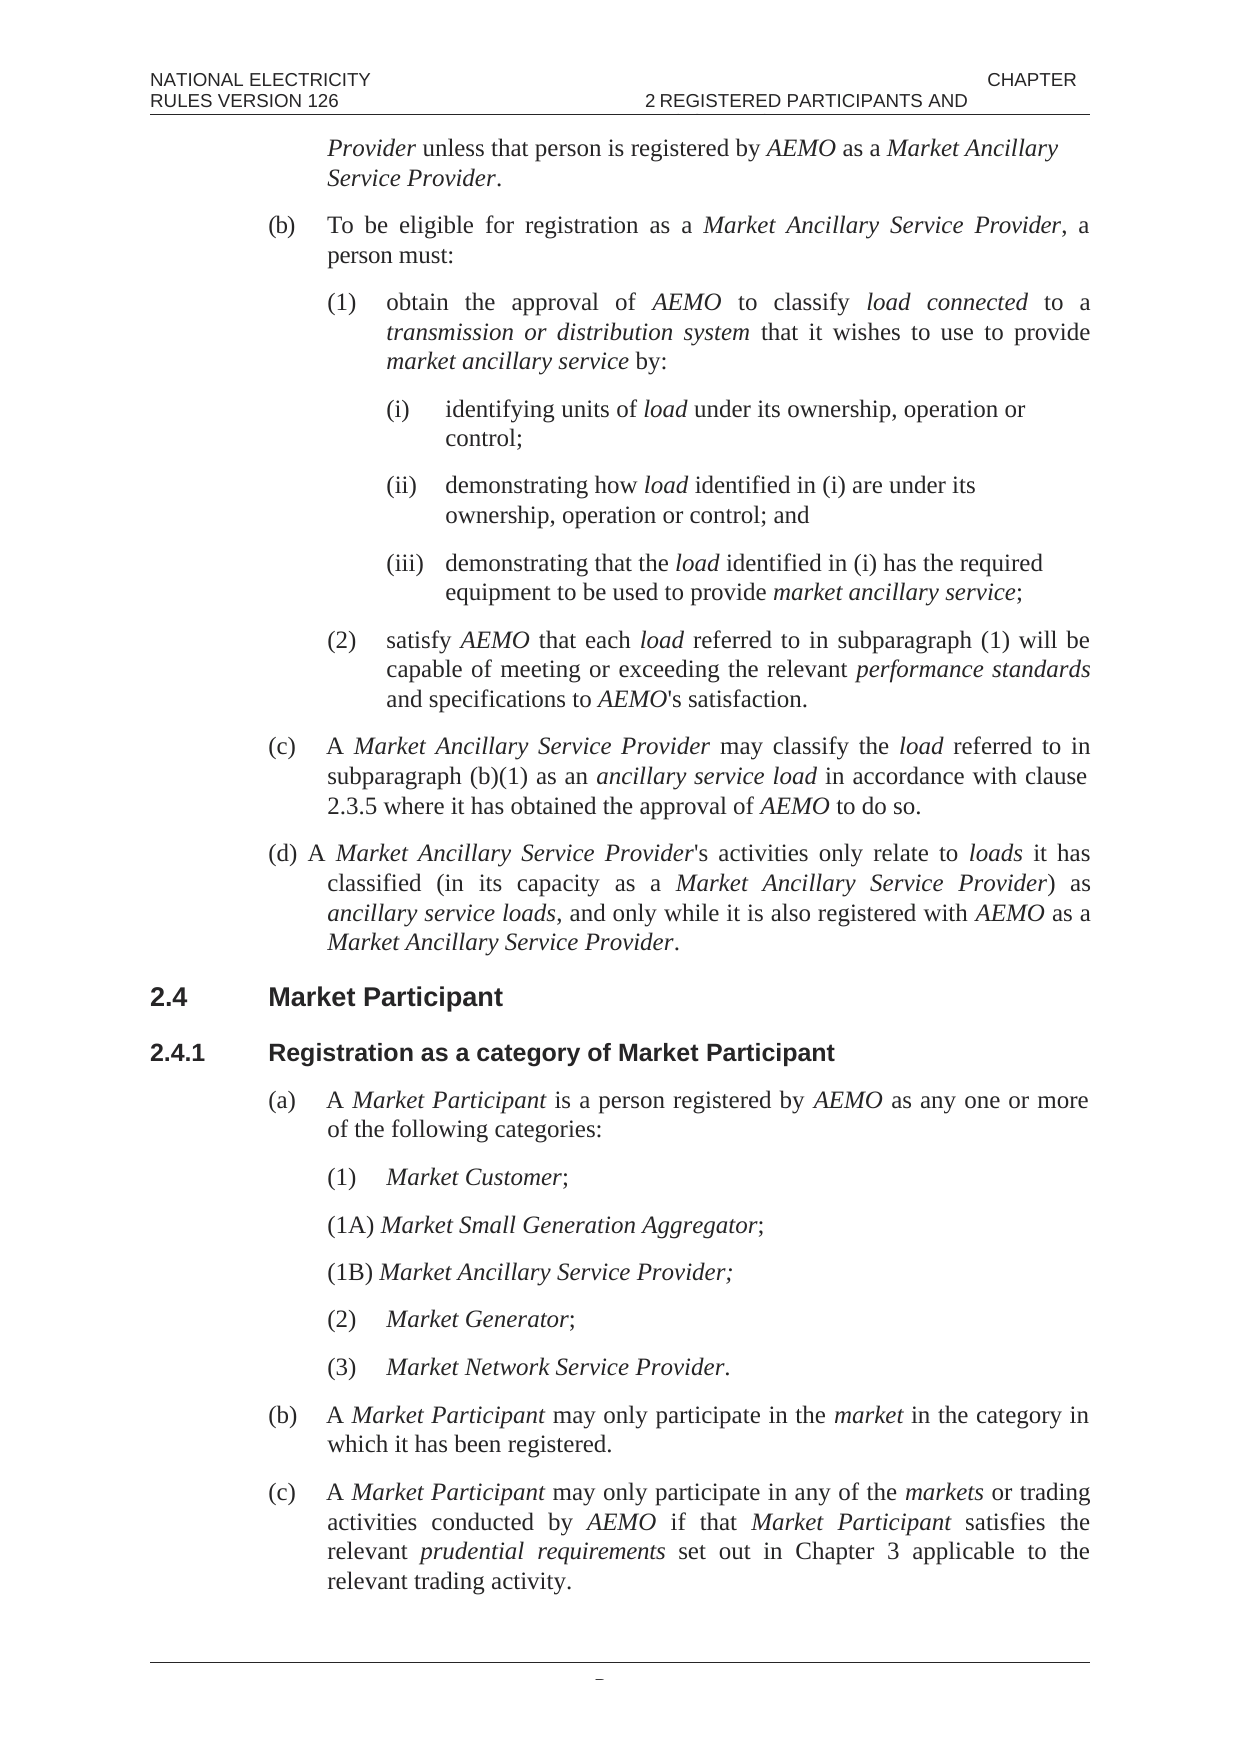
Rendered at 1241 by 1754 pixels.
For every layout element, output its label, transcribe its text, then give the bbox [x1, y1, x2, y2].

list A Market Participant may only participate in the market in the category in which it has been registered. [268, 1400, 1089, 1458]
subtitle Registration as a category of Market Participant [150, 1038, 1107, 1067]
list demonstrating how load identified in (i) are under its ownership, operation or control; and [386, 471, 1091, 529]
text 2.3.5 where it has obtained the approval of AEMO to do so. [327, 791, 1107, 819]
text (1A) Market Small Generation Aggregator; (1B) Market Ancillary Service Provider; [327, 1210, 808, 1286]
list Market Customer; [327, 1162, 1107, 1191]
subtitle Market Participant [150, 981, 1107, 1012]
list demonstrating that the load identified in (i) has the required equipment to be used to provide market ancillary service; [386, 548, 1091, 606]
text (d) A Market Ancillary Service Provider's activities only relate to loads it has classified (in its capacity as a Market Ancillary Service Provider) as ancillary service loads, and only while it is also registered with AEMO as a Market Ancillary Service Provider. [268, 838, 1091, 956]
list Market Generator; [327, 1304, 1107, 1333]
list A Market Participant may only participate in any of the markets or trading activities conducted by AEMO if that Market Participant satisfies the relevant prudential requirements set out in Chapter 3 applicable to the relevant trading activity. [268, 1477, 1091, 1594]
list obtain the approval of AEMO to classify load connected to a transmission or distribution system that it wishes to use to provide market ancillary service by: [327, 287, 1091, 375]
list To be eligible for registration as a Market Ancillary Service Provider, a person must: [268, 210, 1090, 268]
list A Market Participant is a person registered by AEMO as any one or more of the following categories: [268, 1085, 1089, 1143]
list Market Network Service Provider. [327, 1352, 1107, 1381]
list A Market Ancillary Service Provider may classify the load referred to in subparagraph (b)(1) as an ancillary service load in accordance with clause [268, 731, 1091, 790]
list satisfy AEMO that each load referred to in subparagraph (1) will be capable of meeting or exceeding the relevant performance standards and specifications to AEMO's satisfaction. [327, 625, 1091, 713]
text Provider unless that person is registered by AEMO as a Market Ancillary Service Provider. [327, 133, 1099, 191]
list identifying units of load under its ownership, operation or control; [386, 394, 1107, 452]
